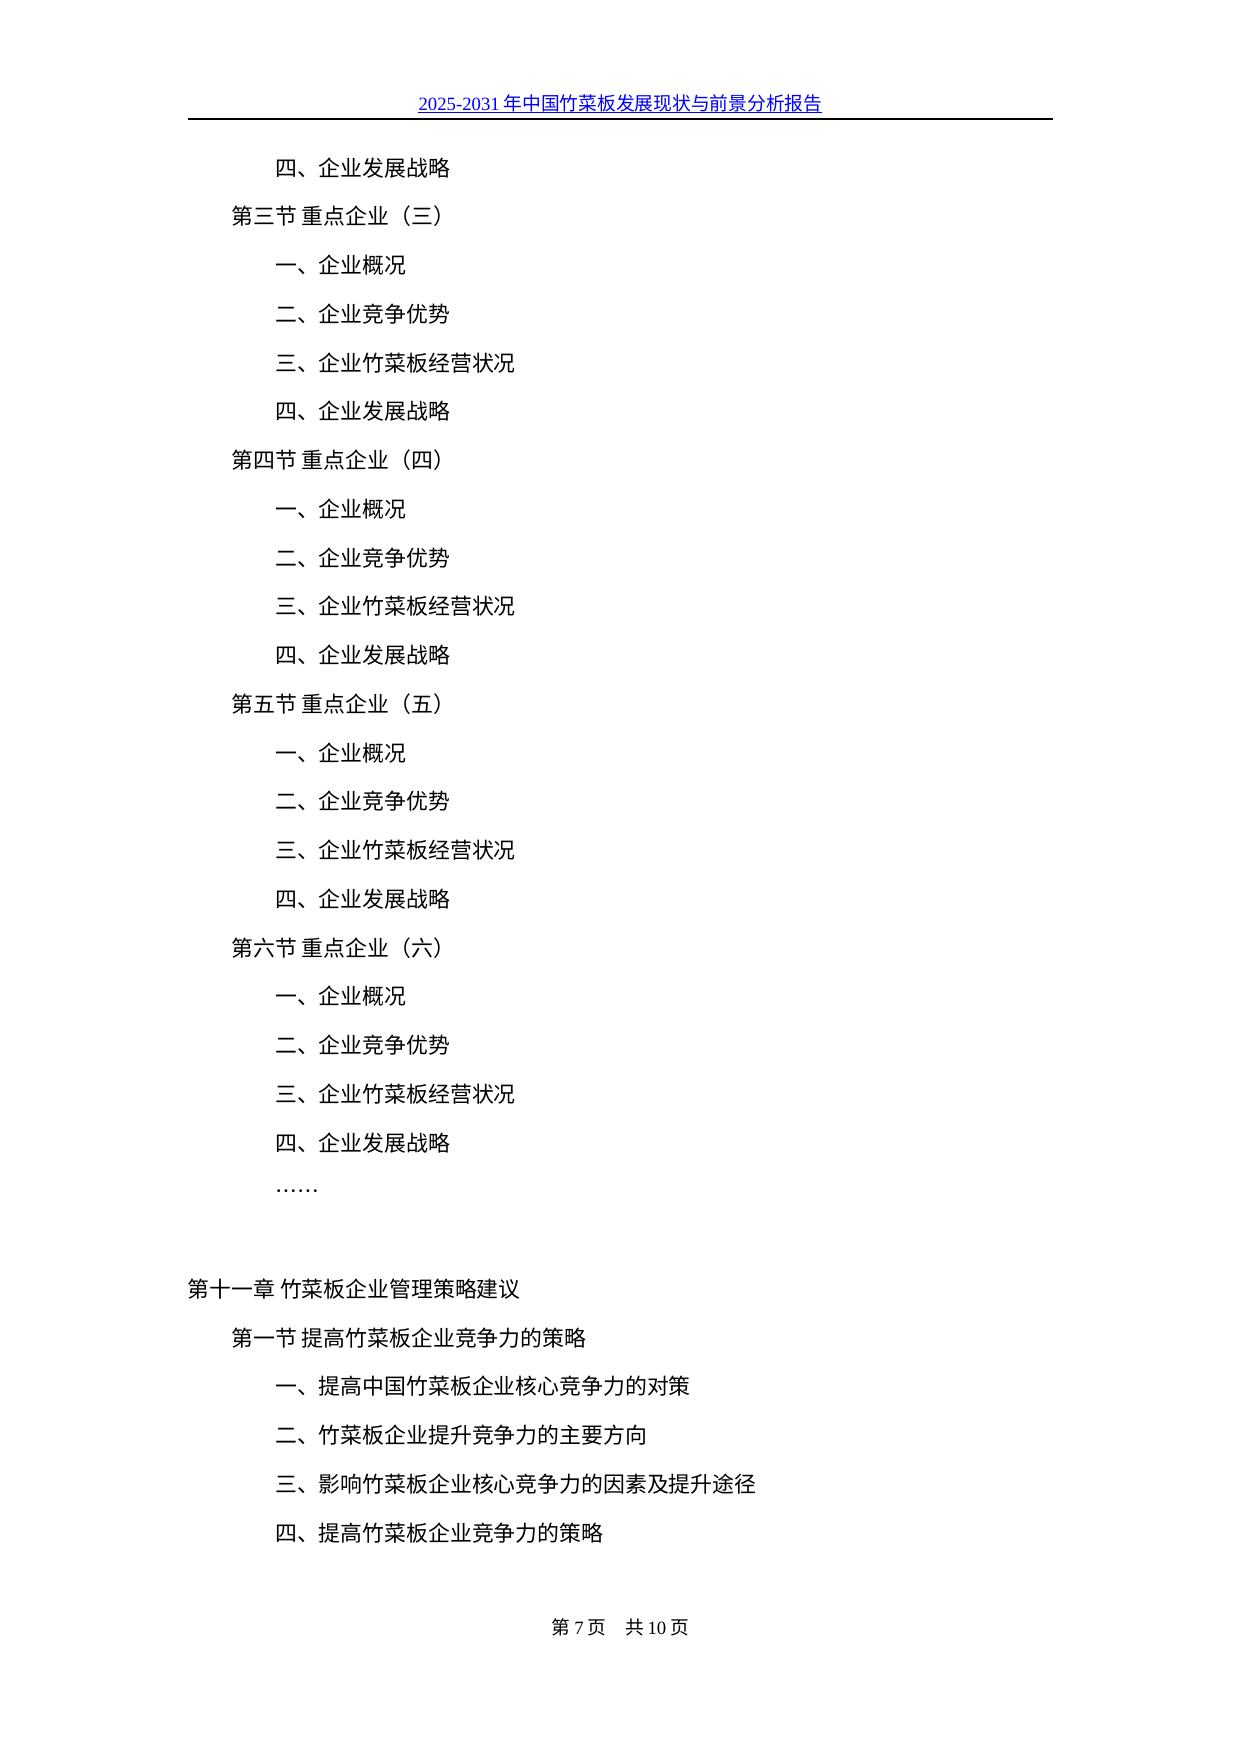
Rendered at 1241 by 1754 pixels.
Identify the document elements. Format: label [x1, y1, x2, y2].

text [187, 150, 1053, 1548]
